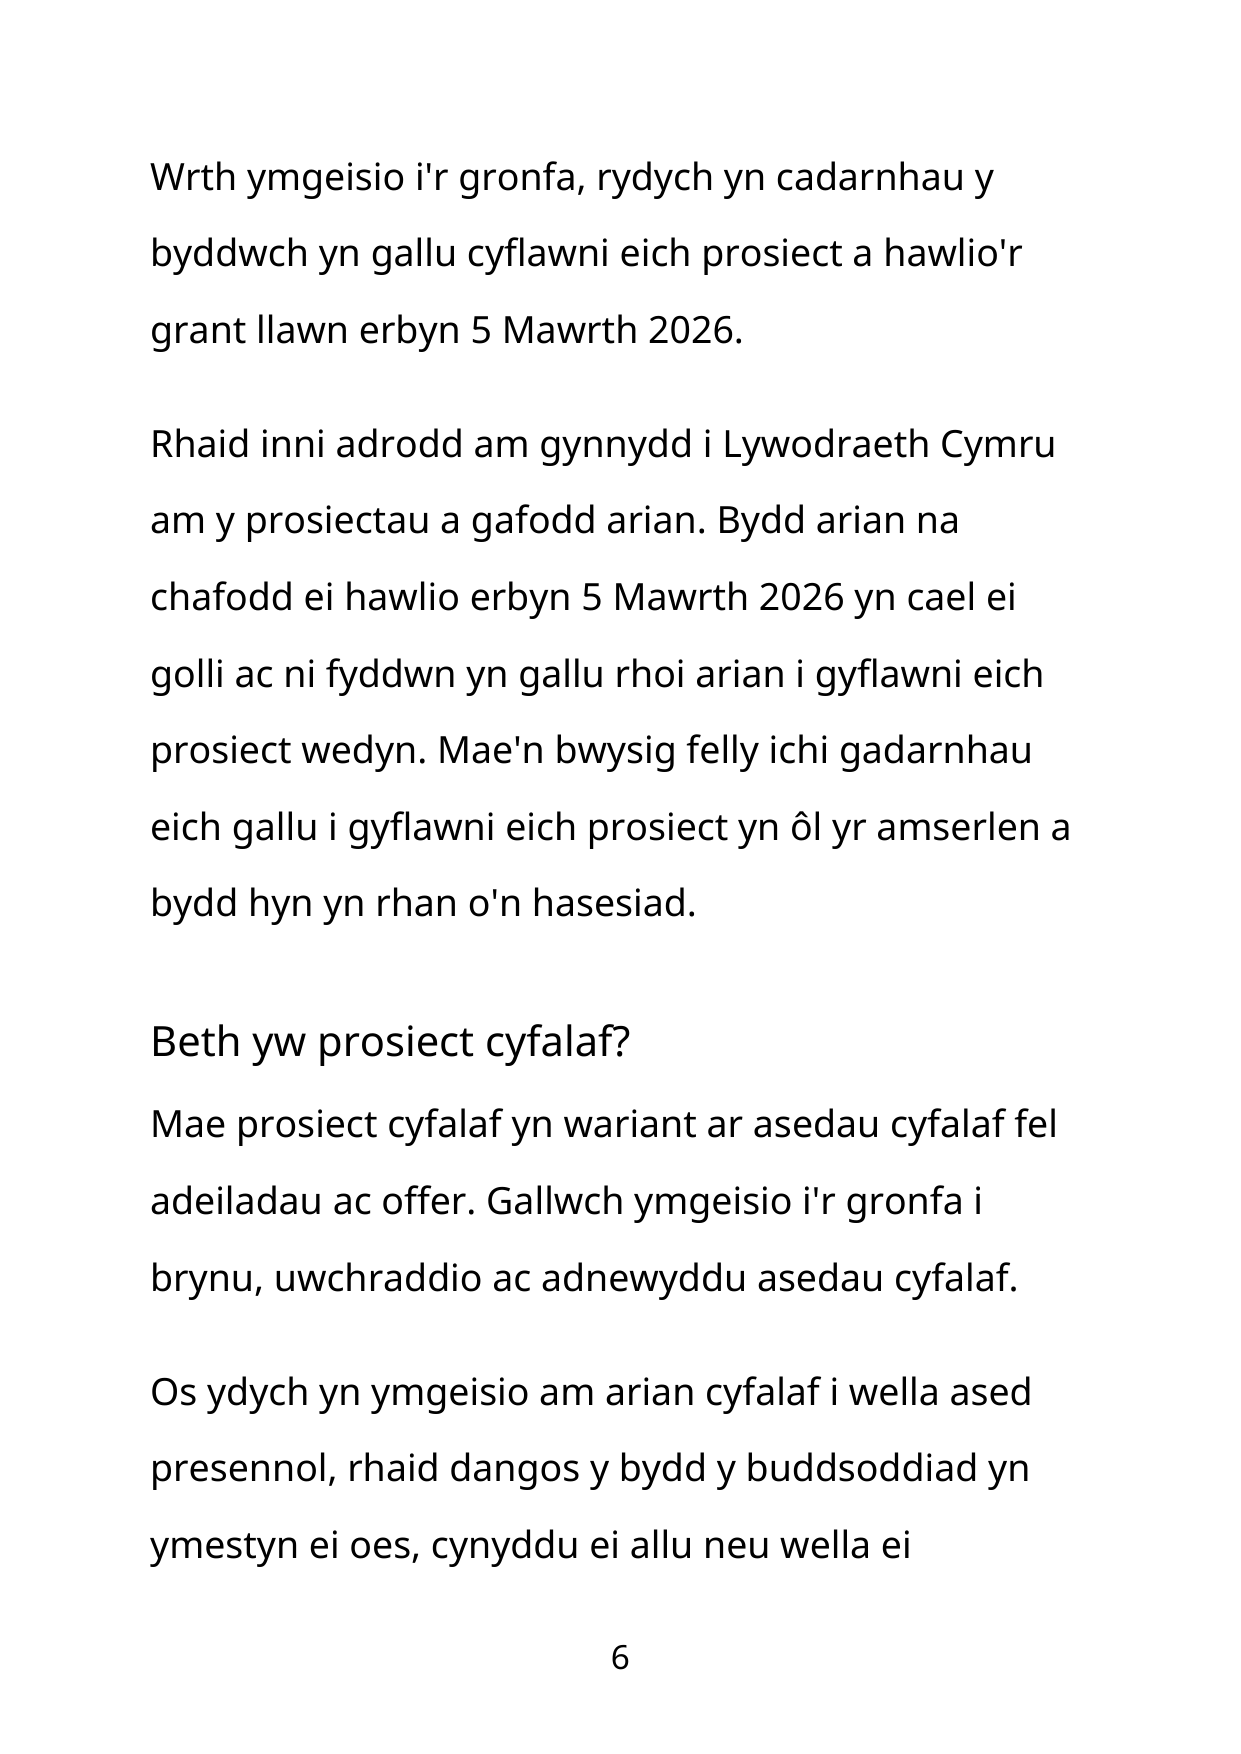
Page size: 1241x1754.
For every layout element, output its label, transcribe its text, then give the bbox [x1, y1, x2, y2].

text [150, 1365, 1090, 1569]
text Mae prosiect cyfalaf yn wariant ar asedau cyfalaf fel adeiladau ac offer. Gallwch ymgeisio i'r gronfa i brynu, uwchraddio ac adnewyddu asedau cyfalaf. [150, 1098, 1090, 1302]
subtitle Beth yw prosiect cyfalaf? [150, 1011, 1090, 1068]
text Rhaid inni adrodd am gynnydd i Lywodraeth Cymru am y prosiectau a gafodd arian. Bydd arian na chafodd ei hawlio erbyn 5 Mawrth 2026 yn cael ei golli ac ni fyddwn yn gallu rhoi arian i gyflawni eich prosiect wedyn. Mae'n bwysig felly ichi gadarnhau eich gallu i gyflawni eich prosiect yn ôl yr amserlen a bydd hyn yn rhan o'n hasesiad. [150, 417, 1090, 928]
text Wrth ymgeisio i'r gronfa, rydych yn cadarnhau y byddwch yn gallu cyflawni eich prosiect a hawlio'r grant llawn erbyn 5 Mawrth 2026. [150, 150, 1090, 354]
